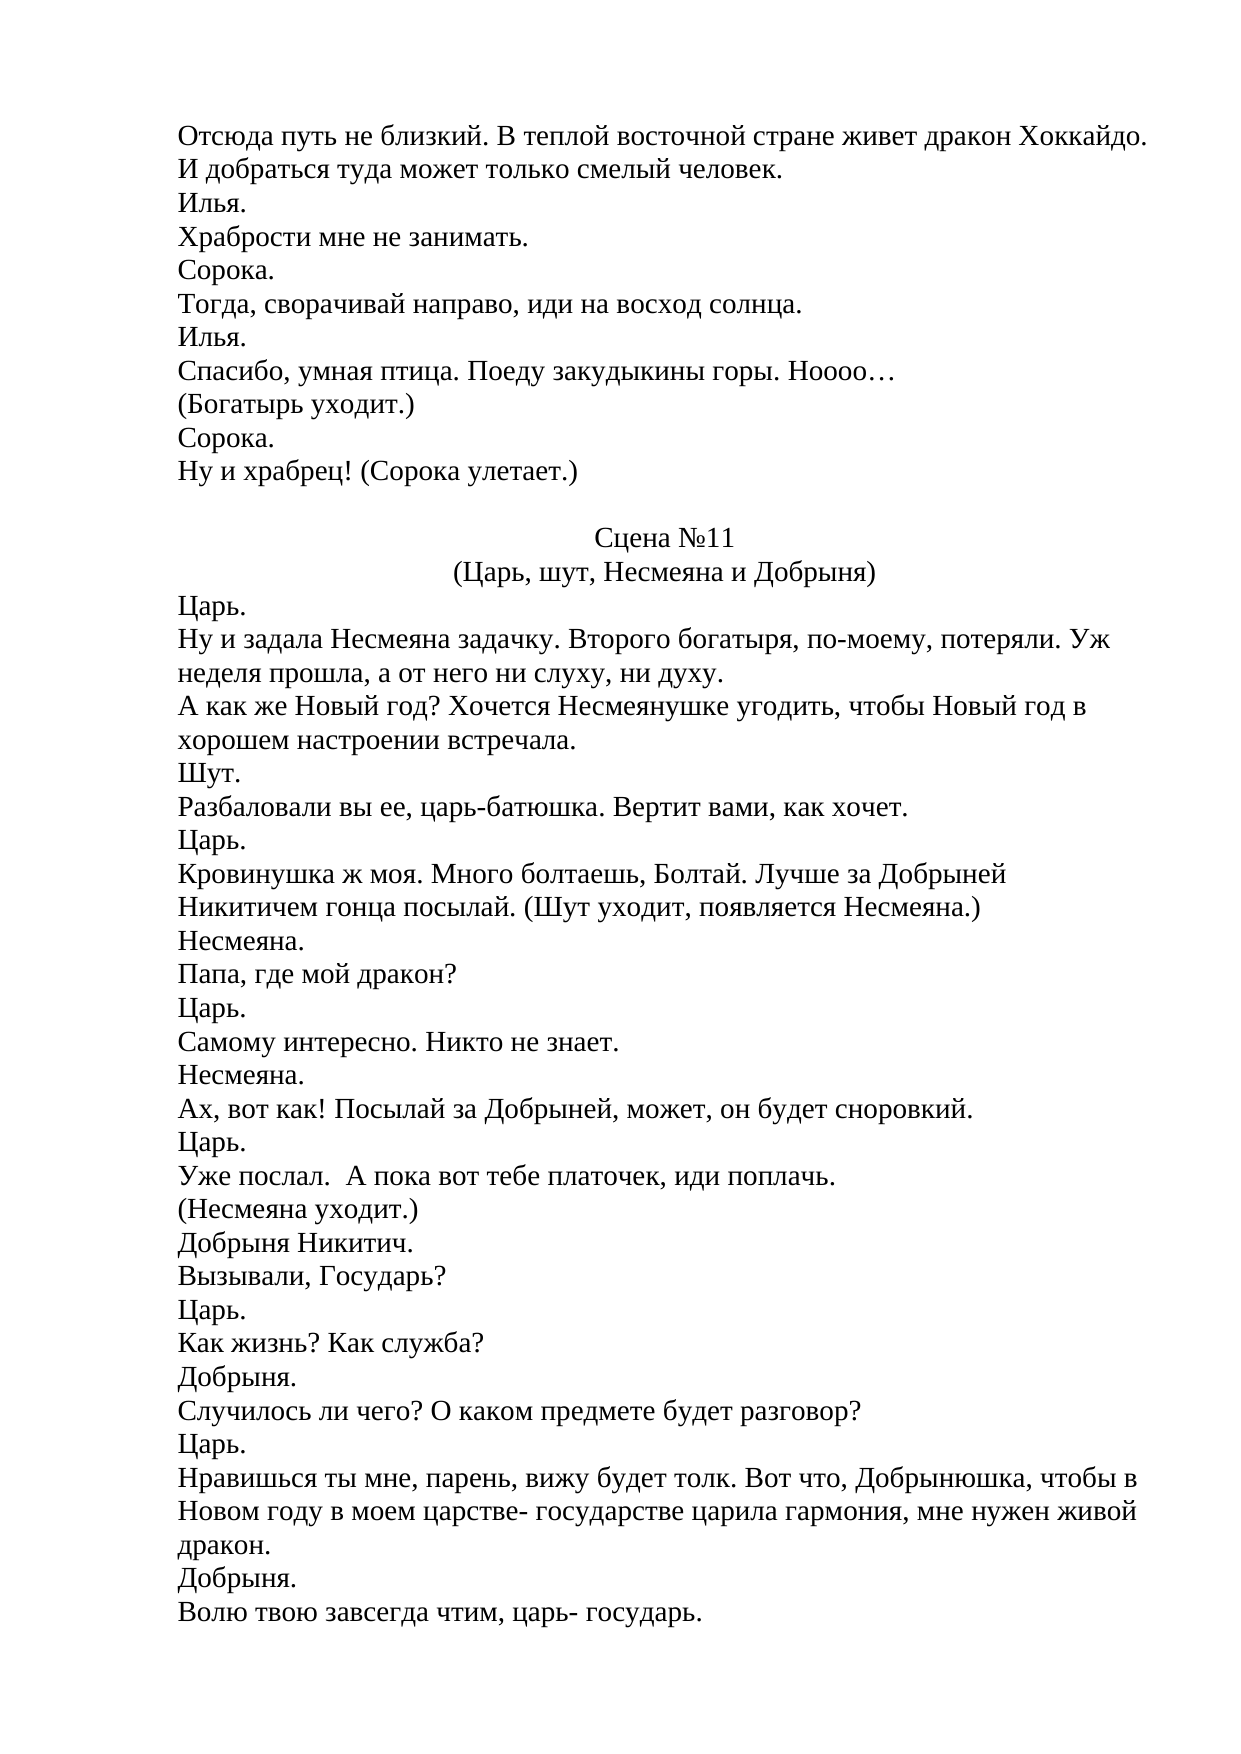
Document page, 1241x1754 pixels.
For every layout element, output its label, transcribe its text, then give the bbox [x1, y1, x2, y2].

text Нравишься ты мне, парень, вижу будет толк. Вот что, Добрынюшка, чтобы в Новом году в моем царстве- государстве царила гармония, мне нужен живой дракон. [177, 1460, 1152, 1560]
text Сорока. [177, 420, 1152, 453]
text Добрыня. [177, 1359, 1152, 1393]
text Отсюда путь не близкий. В теплой восточной стране живет дракон Хоккайдо. [177, 118, 1152, 152]
text Сцена №11 [177, 521, 1152, 554]
text Добрыня. [177, 1560, 1152, 1594]
text Папа, где мой дракон? [177, 957, 1152, 990]
text Добрыня Никитич. [177, 1225, 1152, 1258]
text Несмеяна. [177, 1057, 1152, 1091]
text Спасибо, умная птица. Поеду закудыкины горы. Ноооо… [177, 353, 1152, 386]
text Царь. [177, 1292, 1152, 1326]
text Храбрости мне не занимать. [177, 219, 1152, 252]
text Случилось ли чего? О каком предмете будет разговор? [177, 1393, 1152, 1426]
text Несмеяна. [177, 923, 1152, 957]
text (Царь, шут, Несмеяна и Добрыня) [177, 554, 1152, 588]
text (Богатырь уходит.) [177, 386, 1152, 420]
text Ну и задала Несмеяна задачку. Второго богатыря, по-моему, потеряли. Уж неделя прошла, а от него ни слуху, ни духу. [177, 621, 1152, 688]
text Царь. [177, 1426, 1152, 1460]
text (Несмеяна уходит.) [177, 1191, 1152, 1225]
text Царь. [177, 822, 1152, 856]
text Илья. [177, 185, 1152, 219]
text И добраться туда может только смелый человек. [177, 152, 1152, 185]
text Уже послал. А пока вот тебе платочек, иди поплачь. [177, 1158, 1152, 1191]
text Ах, вот как! Посылай за Добрыней, может, он будет сноровкий. [177, 1091, 1152, 1124]
text Царь. [177, 588, 1152, 621]
text Разбаловали вы ее, царь-батюшка. Вертит вами, как хочет. [177, 789, 1152, 822]
text Царь. [177, 1124, 1152, 1158]
text Илья. [177, 319, 1152, 353]
text Как жизнь? Как служба? [177, 1326, 1152, 1359]
text Кровинушка ж моя. Много болтаешь, Болтай. Лучше за Добрыней Никитичем гонца посылай. (Шут уходит, появляется Несмеяна.) [177, 856, 1152, 923]
text Шут. [177, 755, 1152, 789]
text А как же Новый год? Хочется Несмеянушке угодить, чтобы Новый год в хорошем настроении встречала. [177, 688, 1152, 755]
text Царь. [177, 990, 1152, 1024]
text Сорока. [177, 252, 1152, 286]
text Вызывали, Государь? [177, 1258, 1152, 1292]
text Самому интересно. Никто не знает. [177, 1024, 1152, 1057]
text Волю твою завсегда чтим, царь- государь. [177, 1594, 1152, 1627]
text Ну и храбрец! (Сорока улетает.) [177, 453, 1152, 487]
text Тогда, сворачивай направо, иди на восход солнца. [177, 286, 1152, 319]
